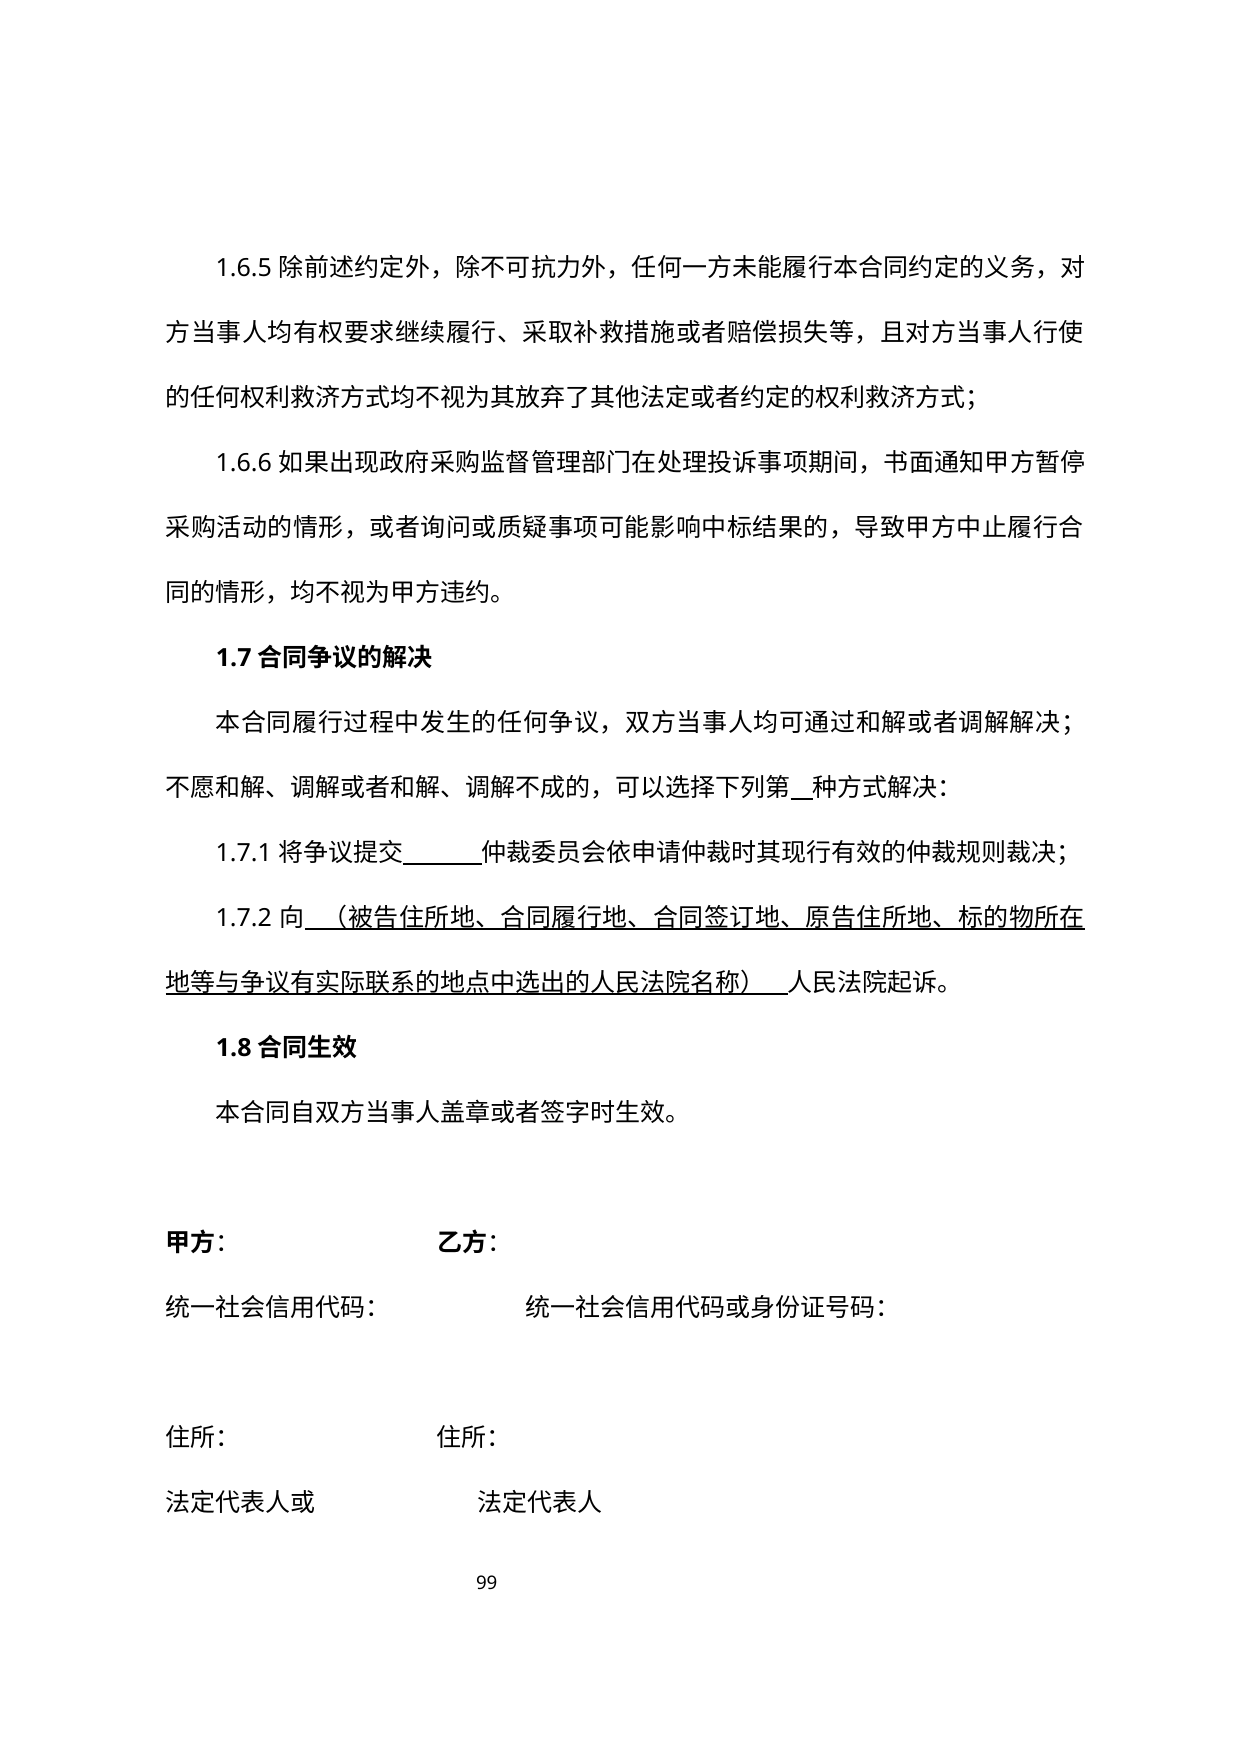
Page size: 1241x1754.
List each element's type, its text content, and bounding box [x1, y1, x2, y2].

text 1.7.2 向 （被告住所地、合同履行地、合同签订地、原告住所地、标的物所在地等与争议有实际联系的地点中选出的人民法院名称） 人民法院起诉。 [165, 883, 1087, 1013]
text 甲方： 乙方： [165, 1208, 1087, 1273]
text 1.7.1 将争议提交 仲裁委员会依申请仲裁时其现行有效的仲裁规则裁决； [165, 818, 1087, 883]
text 本合同履行过程中发生的任何争议，双方当事人均可通过和解或者调解解决；不愿和解、调解或者和解、调解不成的，可以选择下列第 种方式解决： [165, 688, 1087, 818]
text 本合同自双方当事人盖章或者签字时生效。 [165, 1078, 1087, 1143]
text 1.6.5 除前述约定外，除不可抗力外，任何一方未能履行本合同约定的义务，对方当事人均有权要求继续履行、采取补救措施或者赔偿损失等，且对方当事人行使的任何权利救济方式均不视为其放弃了其他法定或者约定的权利救济方式； [165, 233, 1087, 428]
text 1.8 合同生效 [165, 1013, 1087, 1078]
text 统一社会信用代码： 统一社会信用代码或身份证号码： [165, 1273, 1087, 1338]
text 1.7 合同争议的解决 [165, 623, 1087, 688]
text 法定代表人或 法定代表人 [165, 1468, 1087, 1533]
text 住所： 住所： [165, 1403, 1087, 1468]
text 1.6.6 如果出现政府采购监督管理部门在处理投诉事项期间，书面通知甲方暂停采购活动的情形，或者询问或质疑事项可能影响中标结果的，导致甲方中止履行合同的情形，均不视为甲方违约。 [165, 428, 1087, 623]
